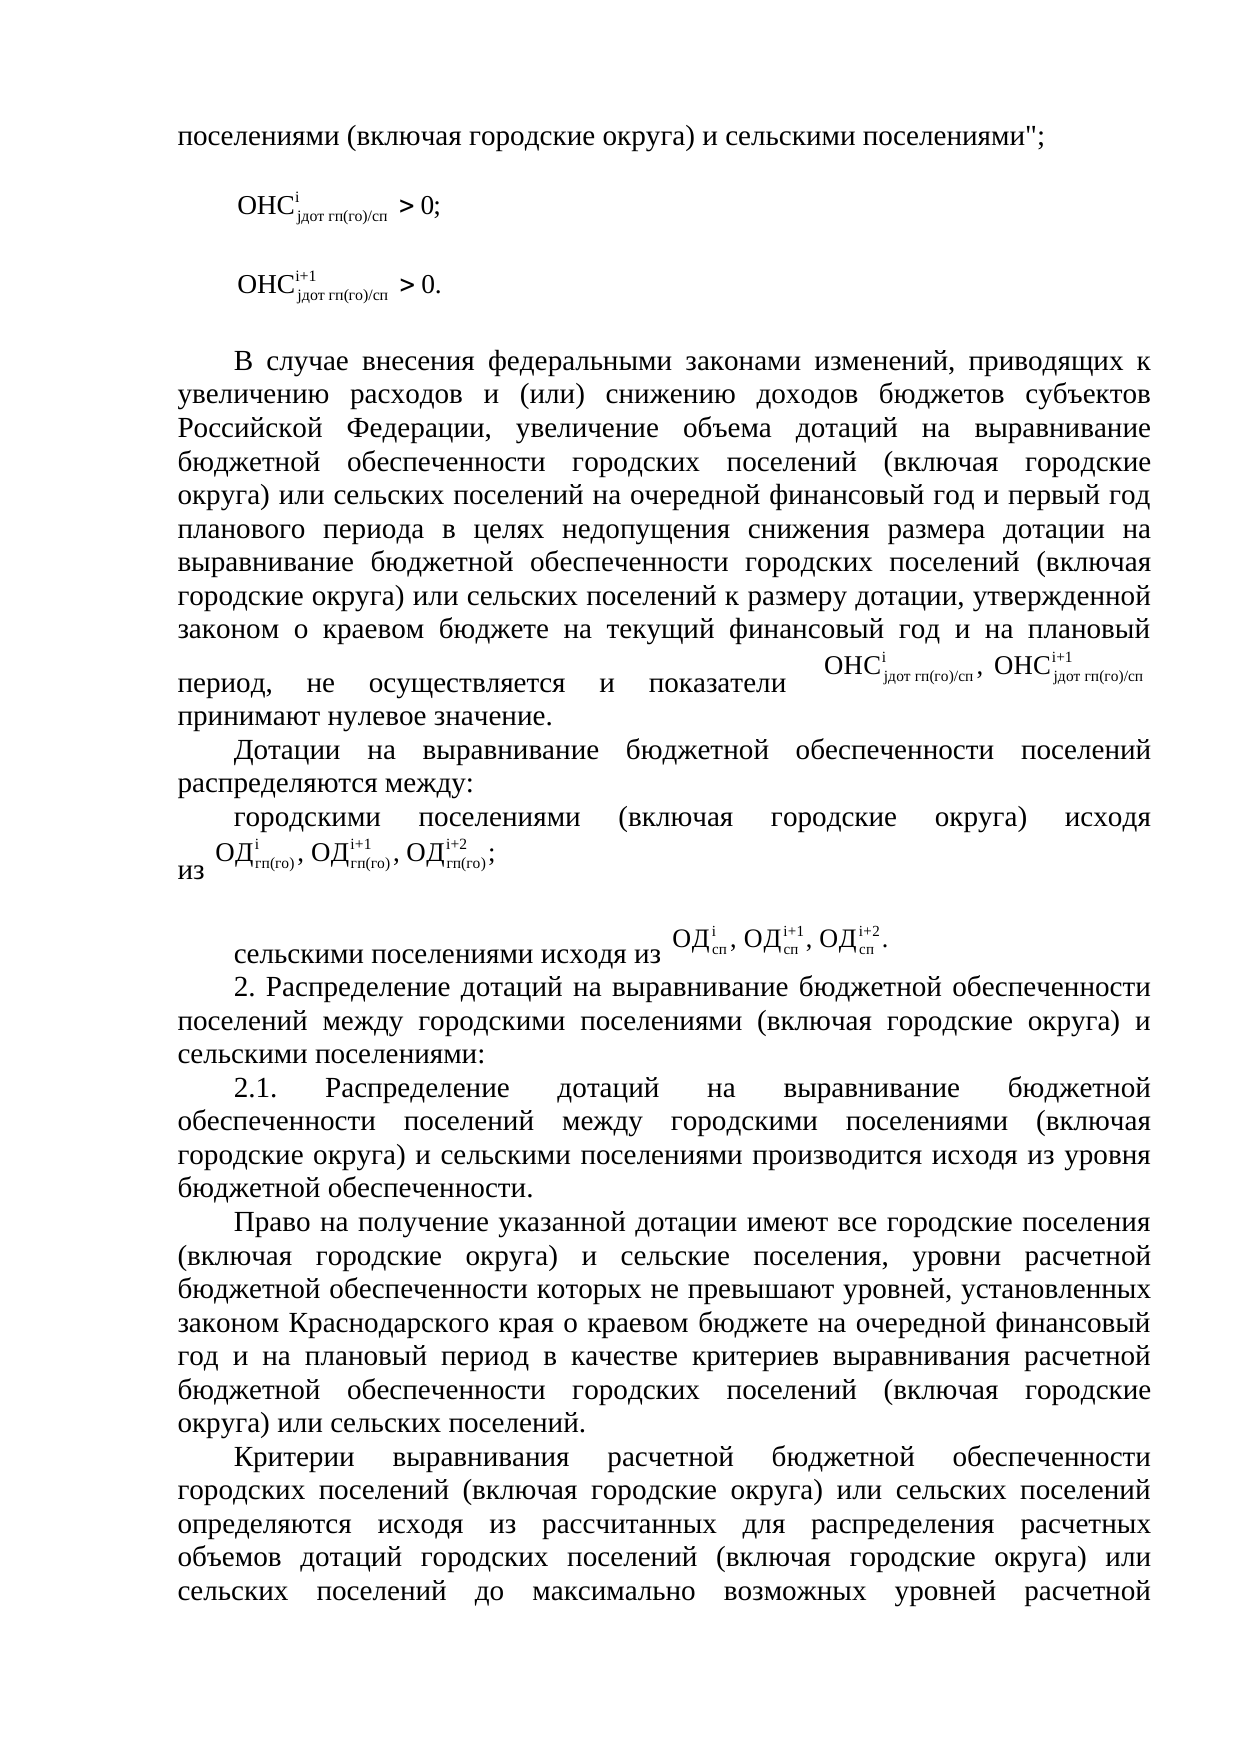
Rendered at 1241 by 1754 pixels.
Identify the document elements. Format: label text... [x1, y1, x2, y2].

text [177, 1439, 1152, 1607]
text городскими поселениями (включая городские округа) исходя из [177, 799, 1152, 886]
text 2. Распределение дотаций на выравнивание бюджетной обеспеченности поселений между городскими поселениями (включая городские округа) и сельскими поселениями: [177, 969, 1152, 1070]
text В случае внесения федеральными законами изменений, приводящих к увеличению расходов и (или) снижению доходов бюджетов субъектов Российской Федерации, увеличение объема дотаций на выравнивание бюджетной обеспеченности городских поселений (включая городские округа) или сельских поселений на очередной финансовый год и первый год планового периода в целях недопущения снижения размера дотации на выравнивание бюджетной обеспеченности городских поселений (включая городские округа) или сельских поселений к размеру дотации, утвержденной законом о краевом бюджете на текущий финансовый год и на плановый период, не осуществляется и показатели принимают нулевое значение. [177, 343, 1152, 732]
text Дотации на выравнивание бюджетной обеспеченности поселений распределяются между: [177, 732, 1152, 799]
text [177, 118, 1152, 152]
text сельскими поселениями исходя из [177, 919, 1152, 969]
text Право на получение указанной дотации имеют все городские поселения (включая городские округа) и сельские поселения, уровни расчетной бюджетной обеспеченности которых не превышают уровней, установленных законом Краснодарского края о краевом бюджете на очередной финансовый год и на плановый период в качестве критериев выравнивания расчетной бюджетной обеспеченности городских поселений (включая городские округа) или сельских поселений. [177, 1204, 1152, 1439]
text 2.1. Распределение дотаций на выравнивание бюджетной обеспеченности поселений между городскими поселениями (включая городские округа) и сельскими поселениями производится исходя из уровня бюджетной обеспеченности. [177, 1070, 1152, 1204]
